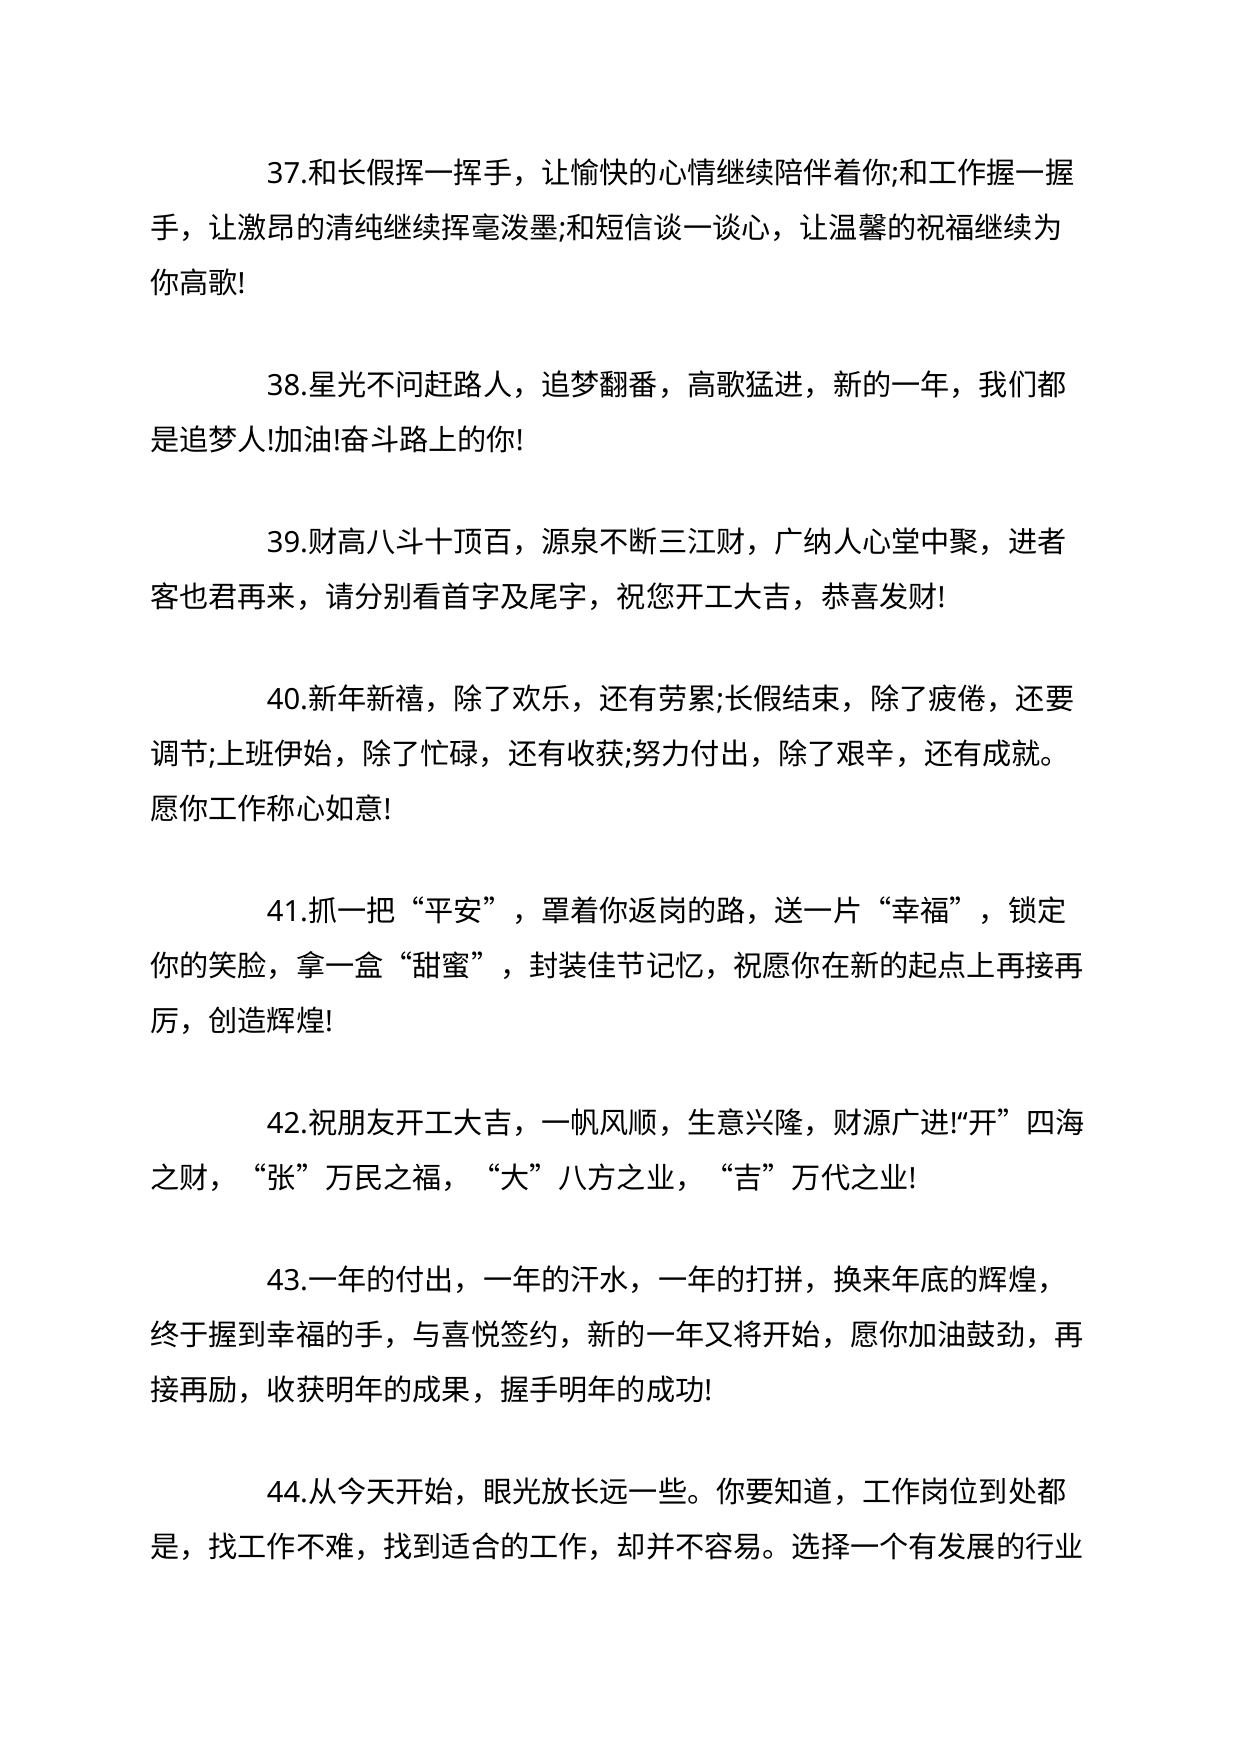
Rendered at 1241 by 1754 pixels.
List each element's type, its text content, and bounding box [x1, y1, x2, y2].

text 38.星光不问赶路人，追梦翻番，高歌猛进，新的一年，我们都是追梦人!加油!奋斗路上的你! [150, 362, 1090, 459]
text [150, 1469, 1090, 1566]
text 42.祝朋友开工大吉，一帆风顺，生意兴隆，财源广进!“开”四海之财，“张”万民之福，“大”八方之业，“吉”万代之业! [150, 1100, 1090, 1197]
text 39.财高八斗十顶百，源泉不断三江财，广纳人心堂中聚，进者客也君再来，请分别看首字及尾字，祝您开工大吉，恭喜发财! [150, 519, 1090, 616]
text 43.一年的付出，一年的汗水，一年的打拼，换来年底的辉煌，终于握到幸福的手，与喜悦签约，新的一年又将开始，愿你加油鼓劲，再接再励，收获明年的成果，握手明年的成功! [150, 1257, 1090, 1409]
text 40.新年新禧，除了欢乐，还有劳累;长假结束，除了疲倦，还要调节;上班伊始，除了忙碌，还有收获;努力付出，除了艰辛，还有成就。愿你工作称心如意! [150, 676, 1090, 828]
text 41.抓一把“平安”，罩着你返岗的路，送一片“幸福”，锁定你的笑脸，拿一盒“甜蜜”，封装佳节记忆，祝愿你在新的起点上再接再厉，创造辉煌! [150, 888, 1090, 1040]
text 37.和长假挥一挥手，让愉快的心情继续陪伴着你;和工作握一握手，让激昂的清纯继续挥毫泼墨;和短信谈一谈心，让温馨的祝福继续为你高歌! [150, 150, 1090, 302]
